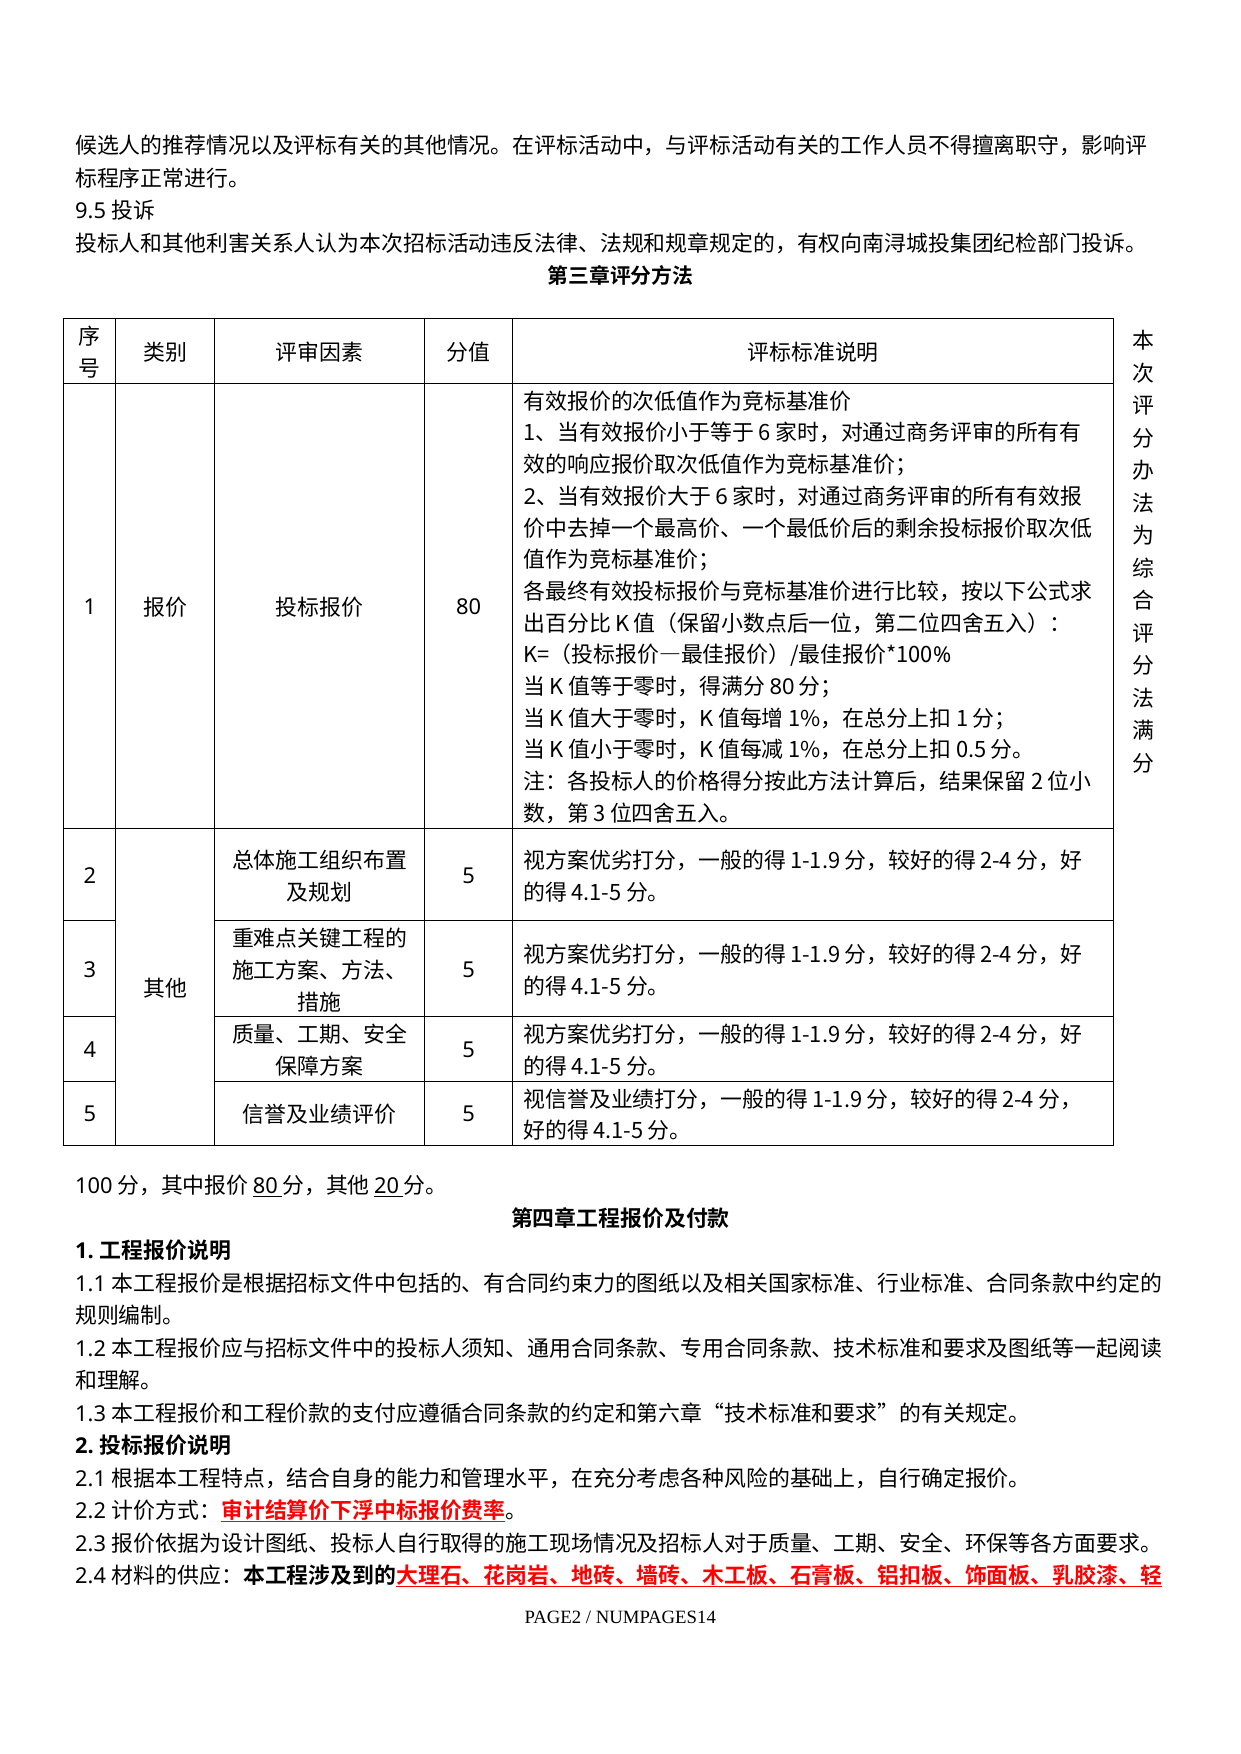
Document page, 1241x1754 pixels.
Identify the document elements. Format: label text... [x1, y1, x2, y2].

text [75, 128, 1165, 193]
table_header 类别 [116, 319, 214, 383]
text 1.1 本工程报价是根据招标文件中包括的、有合同约束力的图纸以及相关国家标准、行业标准、合同条款中约定的规则编制。 [75, 1266, 1165, 1331]
table_cell 5 [425, 1082, 512, 1145]
table_cell 1 [64, 384, 115, 827]
table_cell 5 [64, 1082, 115, 1145]
table_cell 2 [64, 829, 115, 920]
table_cell 3 [64, 921, 115, 1016]
table_cell 5 [425, 921, 512, 1016]
text 第四章工程报价及付款 [75, 1201, 1165, 1233]
text 2.1 根据本工程特点，结合自身的能力和管理水平，在充分考虑各种风险的基础上，自行确定报价。 [75, 1461, 1165, 1493]
table_cell 其他 [116, 829, 214, 1145]
table_cell 有效报价的次低值作为竞标基准价 1、当有效报价小于等于6家时，对通过商务评审的所有有效的响应报价取次低值作为竞标基准价； 2、当有效报价大于6家时，对通过商务评审的所有有效报价中去掉一个最高价、一个最低价后的剩余投标报价取次低值作为竞标基准价； 各最终有效投标报价与竞标基准价进行比较，按以下公式求出百分比K值（保留小数点后一位，第二位四舍五入）： K=（投标报价—最佳报价）/最佳报价*100% 当K值等于零时，得满分80分； 当K值大于零时，K值每增1%，在总分上扣1分； 当K值小于零时，K值每减1%，在总分上扣0.5分。 注：各投标人的价格得分按此方法计算后，结果保留2位小数，第3位四舍五入。 [513, 384, 1113, 827]
table_cell 信誉及业绩评价 [215, 1082, 424, 1145]
table_header 分值 [425, 319, 512, 383]
table_header 评审因素 [215, 319, 424, 383]
table_cell 总体施工组织布置及规划 [215, 829, 424, 920]
table_cell 重难点关键工程的施工方案、方法、措施 [215, 921, 424, 1016]
text 1.2 本工程报价应与招标文件中的投标人须知、通用合同条款、专用合同条款、技术标准和要求及图纸等一起阅读和理解。 [75, 1331, 1165, 1396]
table_cell 视方案优劣打分，一般的得1-1.9分，较好的得2-4分，好的得4.1-5分。 [513, 921, 1113, 1016]
table_cell 80 [425, 384, 512, 827]
table_cell 报价 [116, 384, 214, 827]
table_cell 视方案优劣打分，一般的得1-1.9分，较好的得2-4分，好的得4.1-5分。 [513, 829, 1113, 920]
text 第三章评分方法 [75, 258, 1165, 291]
table_cell 4 [64, 1017, 115, 1081]
text 2.3 报价依据为设计图纸、投标人自行取得的施工现场情况及招标人对于质量、工期、安全、环保等各方面要求。 [75, 1526, 1165, 1558]
table_cell 视信誉及业绩打分，一般的得1-1.9分，较好的得2-4分，好的得4.1-5分。 [513, 1082, 1113, 1145]
table_header 评标标准说明 [513, 319, 1113, 383]
text 1. 工程报价说明 [75, 1233, 1165, 1266]
text 9.5 投诉 [75, 193, 1165, 226]
text 本次评分办法为综合评分法，满分100分，其中报价80分，其他20分。 [75, 323, 1165, 1201]
text 2. 投标报价说明 [75, 1428, 1165, 1461]
table_cell 5 [425, 1017, 512, 1081]
table_cell 视方案优劣打分，一般的得1-1.9分，较好的得2-4分，好的得4.1-5分。 [513, 1017, 1113, 1081]
text 2.2 计价方式：审计结算价下浮中标报价费率。 [75, 1493, 1165, 1526]
text 1.3 本工程报价和工程价款的支付应遵循合同条款的约定和第六章“技术标准和要求”的有关规定。 [75, 1396, 1165, 1428]
table_header 序号 [64, 319, 115, 383]
text 投标人和其他利害关系人认为本次招标活动违反法律、法规和规章规定的，有权向南浔城投集团纪检部门投诉。 [75, 226, 1165, 258]
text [75, 1558, 1165, 1591]
table_cell 投标报价 [215, 384, 424, 827]
table_cell 5 [425, 829, 512, 920]
table_cell 质量、工期、安全保障方案 [215, 1017, 424, 1081]
